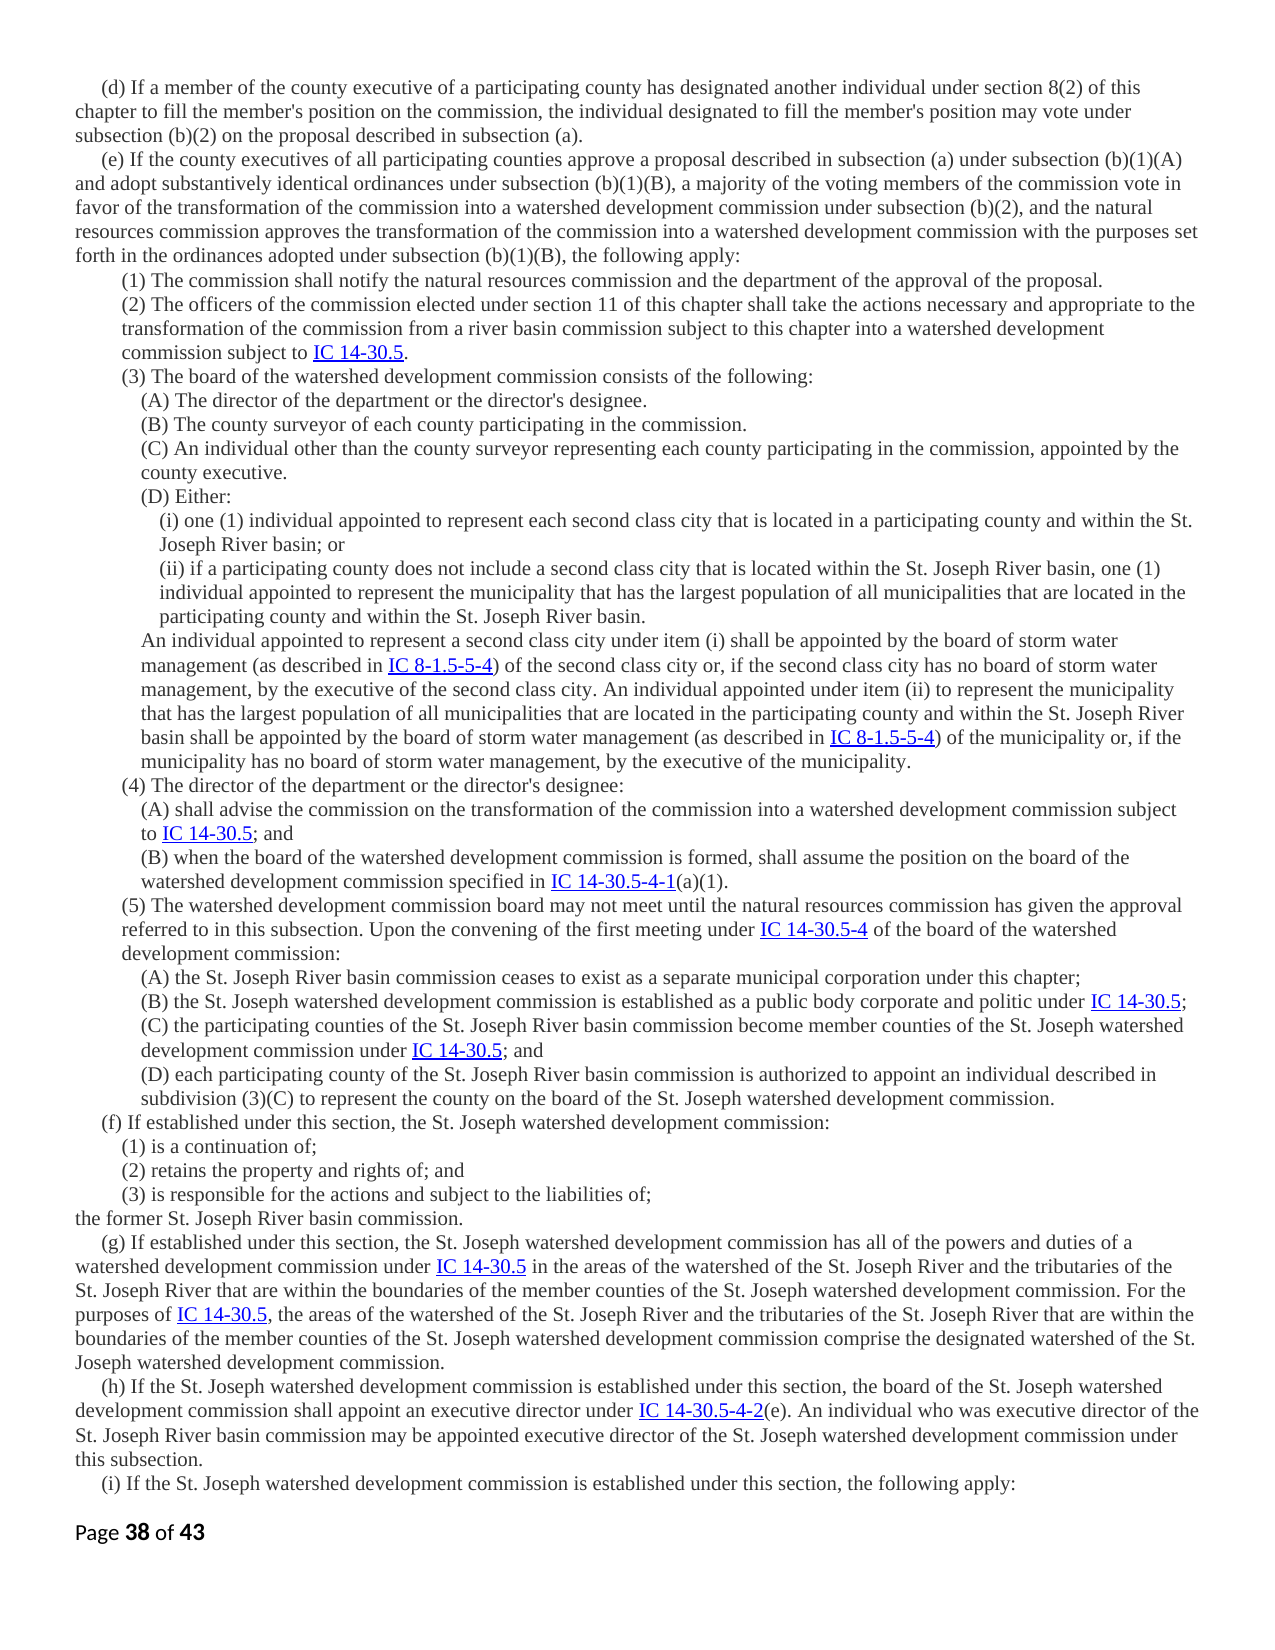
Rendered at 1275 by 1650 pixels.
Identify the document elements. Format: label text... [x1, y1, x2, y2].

text (2) The officers of the commission elected under section 11 of this chapter shall take the actions necessary and appropriate to the transformation of the commission from a river basin commission subject to this chapter into a watershed development commission subject to IC 14-30.5. [121, 292, 1200, 364]
text (A) the St. Joseph River basin commission ceases to exist as a separate municipal corporation under this chapter; [141, 965, 1200, 989]
text (2) retains the property and rights of; and [121, 1158, 1200, 1182]
text (i) If the St. Joseph watershed development commission is established under this section, the following apply: [75, 1471, 1200, 1495]
text (C) An individual other than the county surveyor representing each county participating in the commission, appointed by the county executive. [141, 436, 1200, 484]
text (B) the St. Joseph watershed development commission is established as a public body corporate and politic under IC 14-30.5; [141, 989, 1200, 1013]
text (D) Either: [141, 484, 1200, 508]
text (1) is a continuation of; [121, 1134, 1200, 1158]
text (1) The commission shall notify the natural resources commission and the department of the approval of the proposal. [121, 267, 1200, 292]
text the former St. Joseph River basin commission. [75, 1206, 1200, 1230]
text (h) If the St. Joseph watershed development commission is established under this section, the board of the St. Joseph watershed development commission shall appoint an executive director under IC 14-30.5-4-2(e). An individual who was executive director of the St. Joseph River basin commission may be appointed executive director of the St. Joseph watershed development commission under this subsection. [75, 1374, 1200, 1471]
text (f) If established under this section, the St. Joseph watershed development commission: [75, 1110, 1200, 1134]
text (i) one (1) individual appointed to represent each second class city that is located in a participating county and within the St. Joseph River basin; or [159, 508, 1200, 556]
text (A) shall advise the commission on the transformation of the commission into a watershed development commission subject to IC 14-30.5; and [141, 797, 1200, 845]
text (ii) if a participating county does not include a second class city that is located within the St. Joseph River basin, one (1) individual appointed to represent the municipality that has the largest population of all municipalities that are located in the participating county and within the St. Joseph River basin. [159, 556, 1200, 628]
text (C) the participating counties of the St. Joseph River basin commission become member counties of the St. Joseph watershed development commission under IC 14-30.5; and [141, 1013, 1200, 1062]
text (A) The director of the department or the director's designee. [141, 388, 1200, 412]
text (4) The director of the department or the director's designee: [121, 773, 1200, 797]
text (5) The watershed development commission board may not meet until the natural resources commission has given the approval referred to in this subsection. Upon the convening of the first meeting under IC 14-30.5-4 of the board of the watershed development commission: [121, 893, 1200, 965]
text (e) If the county executives of all participating counties approve a proposal described in subsection (a) under subsection (b)(1)(A) and adopt substantively identical ordinances under subsection (b)(1)(B), a majority of the voting members of the commission vote in favor of the transformation of the commission into a watershed development commission under subsection (b)(2), and the natural resources commission approves the transformation of the commission into a watershed development commission with the purposes set forth in the ordinances adopted under subsection (b)(1)(B), the following apply: [75, 147, 1200, 267]
text (3) The board of the watershed development commission consists of the following: [121, 364, 1200, 388]
text (g) If established under this section, the St. Joseph watershed development commission has all of the powers and duties of a watershed development commission under IC 14-30.5 in the areas of the watershed of the St. Joseph River and the tributaries of the St. Joseph River that are within the boundaries of the member counties of the St. Joseph watershed development commission. For the purposes of IC 14-30.5, the areas of the watershed of the St. Joseph River and the tributaries of the St. Joseph River that are within the boundaries of the member counties of the St. Joseph watershed development commission comprise the designated watershed of the St. Joseph watershed development commission. [75, 1230, 1200, 1374]
text (B) when the board of the watershed development commission is formed, shall assume the position on the board of the watershed development commission specified in IC 14-30.5-4-1(a)(1). [141, 845, 1200, 893]
text (D) each participating county of the St. Joseph River basin commission is authorized to appoint an individual described in subdivision (3)(C) to represent the county on the board of the St. Joseph watershed development commission. [141, 1062, 1200, 1110]
text (3) is responsible for the actions and subject to the liabilities of; [121, 1182, 1200, 1206]
text An individual appointed to represent a second class city under item (i) shall be appointed by the board of storm water management (as described in IC 8-1.5-5-4) of the second class city or, if the second class city has no board of storm water management, by the executive of the second class city. An individual appointed under item (ii) to represent the municipality that has the largest population of all municipalities that are located in the participating county and within the St. Joseph River basin shall be appointed by the board of storm water management (as described in IC 8-1.5-5-4) of the municipality or, if the municipality has no board of storm water management, by the executive of the municipality. [141, 628, 1200, 773]
text (d) If a member of the county executive of a participating county has designated another individual under section 8(2) of this chapter to fill the member's position on the commission, the individual designated to fill the member's position may vote under subsection (b)(2) on the proposal described in subsection (a). [75, 75, 1200, 147]
text (B) The county surveyor of each county participating in the commission. [141, 412, 1200, 436]
